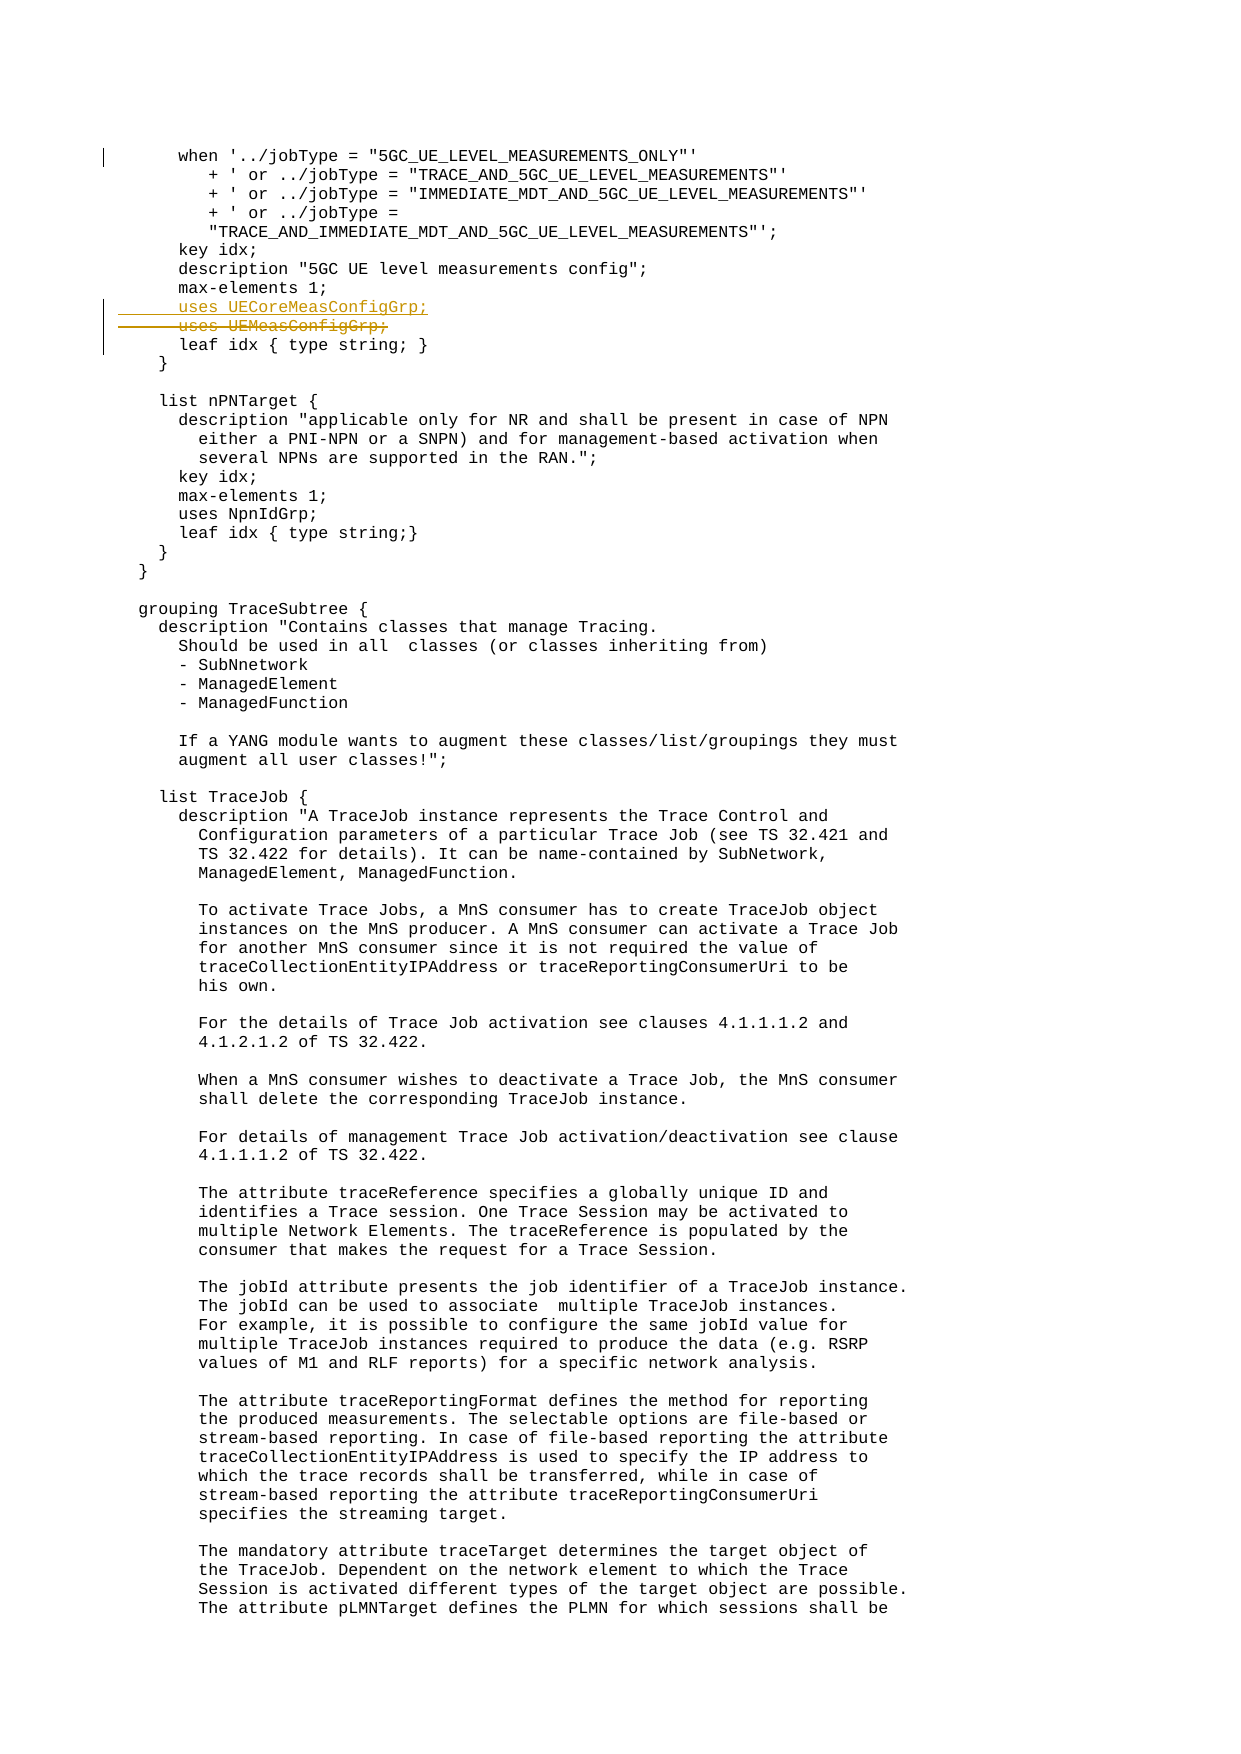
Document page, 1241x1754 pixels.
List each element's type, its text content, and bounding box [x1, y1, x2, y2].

text TS 32.422 for details). It can be name-contained by SubNetwork, [118, 845, 1122, 864]
text traceCollectionEntityIPAddress is used to specify the IP address to [118, 1449, 1122, 1467]
text - ManagedFunction [118, 694, 1122, 713]
text Should be used in all classes (or classes inheriting from) [118, 638, 1122, 657]
text multiple Network Elements. The traceReference is populated by the [118, 1222, 1122, 1241]
text + ' or ../jobType = "TRACE_AND_5GC_UE_LEVEL_MEASUREMENTS"' [118, 167, 1122, 185]
text the TraceJob. Dependent on the network element to which the Trace [118, 1562, 1122, 1581]
text description "A TraceJob instance represents the Trace Control and [118, 808, 1122, 826]
text key idx; [118, 468, 1122, 487]
text } [118, 355, 1122, 374]
text shall delete the corresponding TraceJob instance. [118, 1090, 1122, 1109]
text instances on the MnS producer. A MnS consumer can activate a Trace Job [118, 921, 1122, 939]
text list TraceJob { [118, 789, 1122, 808]
text multiple TraceJob instances required to produce the data (e.g. RSRP [118, 1336, 1122, 1354]
text Session is activated different types of the target object are possible. [118, 1581, 1122, 1599]
text Configuration parameters of a particular Trace Job (see TS 32.421 and [118, 826, 1122, 845]
text augment all user classes!"; [118, 751, 1122, 770]
text description "applicable only for NR and shall be present in case of NPN [118, 412, 1122, 431]
text The jobId can be used to associate multiple TraceJob instances. [118, 1298, 1122, 1317]
text - SubNnetwork [118, 657, 1122, 676]
text The attribute pLMNTarget defines the PLMN for which sessions shall be [118, 1599, 1122, 1618]
text 4.1.1.1.2 of TS 32.422. [118, 1147, 1122, 1166]
text leaf idx { type string; } [118, 336, 1122, 355]
text + ' or ../jobType = [118, 204, 1122, 223]
text stream-based reporting. In case of file-based reporting the attribute [118, 1430, 1122, 1449]
text } [118, 544, 1122, 562]
text - ManagedElement [118, 676, 1122, 694]
text stream-based reporting the attribute traceReportingConsumerUri [118, 1486, 1122, 1505]
text max-elements 1; [118, 487, 1122, 506]
text identifies a Trace session. One Trace Session may be activated to [118, 1203, 1122, 1222]
text When a MnS consumer wishes to deactivate a Trace Job, the MnS consumer [118, 1072, 1122, 1090]
text max-elements 1; [118, 280, 1122, 298]
text The jobId attribute presents the job identifier of a TraceJob instance. [118, 1279, 1122, 1298]
text The attribute traceReference specifies a globally unique ID and [118, 1185, 1122, 1203]
text either a PNI-NPN or a SNPN) and for management-based activation when [118, 431, 1122, 449]
text several NPNs are supported in the RAN."; [118, 449, 1122, 468]
text the produced measurements. The selectable options are file-based or [118, 1411, 1122, 1430]
text values of M1 and RLF reports) for a specific network analysis. [118, 1354, 1122, 1373]
text when '../jobType = "5GC_UE_LEVEL_MEASUREMENTS_ONLY"' [118, 148, 1122, 167]
text leaf idx { type string;} [118, 525, 1122, 544]
text grouping TraceSubtree { [118, 600, 1122, 619]
text } [118, 562, 1122, 581]
text ManagedElement, ManagedFunction. [118, 864, 1122, 883]
text For the details of Trace Job activation see clauses 4.1.1.1.2 and [118, 1015, 1122, 1034]
text The mandatory attribute traceTarget determines the target object of [118, 1543, 1122, 1562]
text description "Contains classes that manage Tracing. [118, 619, 1122, 638]
text specifies the streaming target. [118, 1505, 1122, 1524]
text uses NpnIdGrp; [118, 506, 1122, 525]
text list nPNTarget { [118, 393, 1122, 412]
text his own. [118, 977, 1122, 996]
text The attribute traceReportingFormat defines the method for reporting [118, 1392, 1122, 1411]
text For example, it is possible to configure the same jobId value for [118, 1317, 1122, 1336]
text + ' or ../jobType = "IMMEDIATE_MDT_AND_5GC_UE_LEVEL_MEASUREMENTS"' [118, 185, 1122, 204]
text for another MnS consumer since it is not required the value of [118, 939, 1122, 958]
text "TRACE_AND_IMMEDIATE_MDT_AND_5GC_UE_LEVEL_MEASUREMENTS"'; [118, 223, 1122, 242]
text key idx; [118, 242, 1122, 261]
text traceCollectionEntityIPAddress or traceReportingConsumerUri to be [118, 958, 1122, 977]
text consumer that makes the request for a Trace Session. [118, 1241, 1122, 1260]
text 4.1.2.1.2 of TS 32.422. [118, 1034, 1122, 1053]
text description "5GC UE level measurements config"; [118, 261, 1122, 280]
text To activate Trace Jobs, a MnS consumer has to create TraceJob object [118, 902, 1122, 921]
text For details of management Trace Job activation/deactivation see clause [118, 1128, 1122, 1147]
text If a YANG module wants to augment these classes/list/groupings they must [118, 732, 1122, 751]
text which the trace records shall be transferred, while in case of [118, 1467, 1122, 1486]
